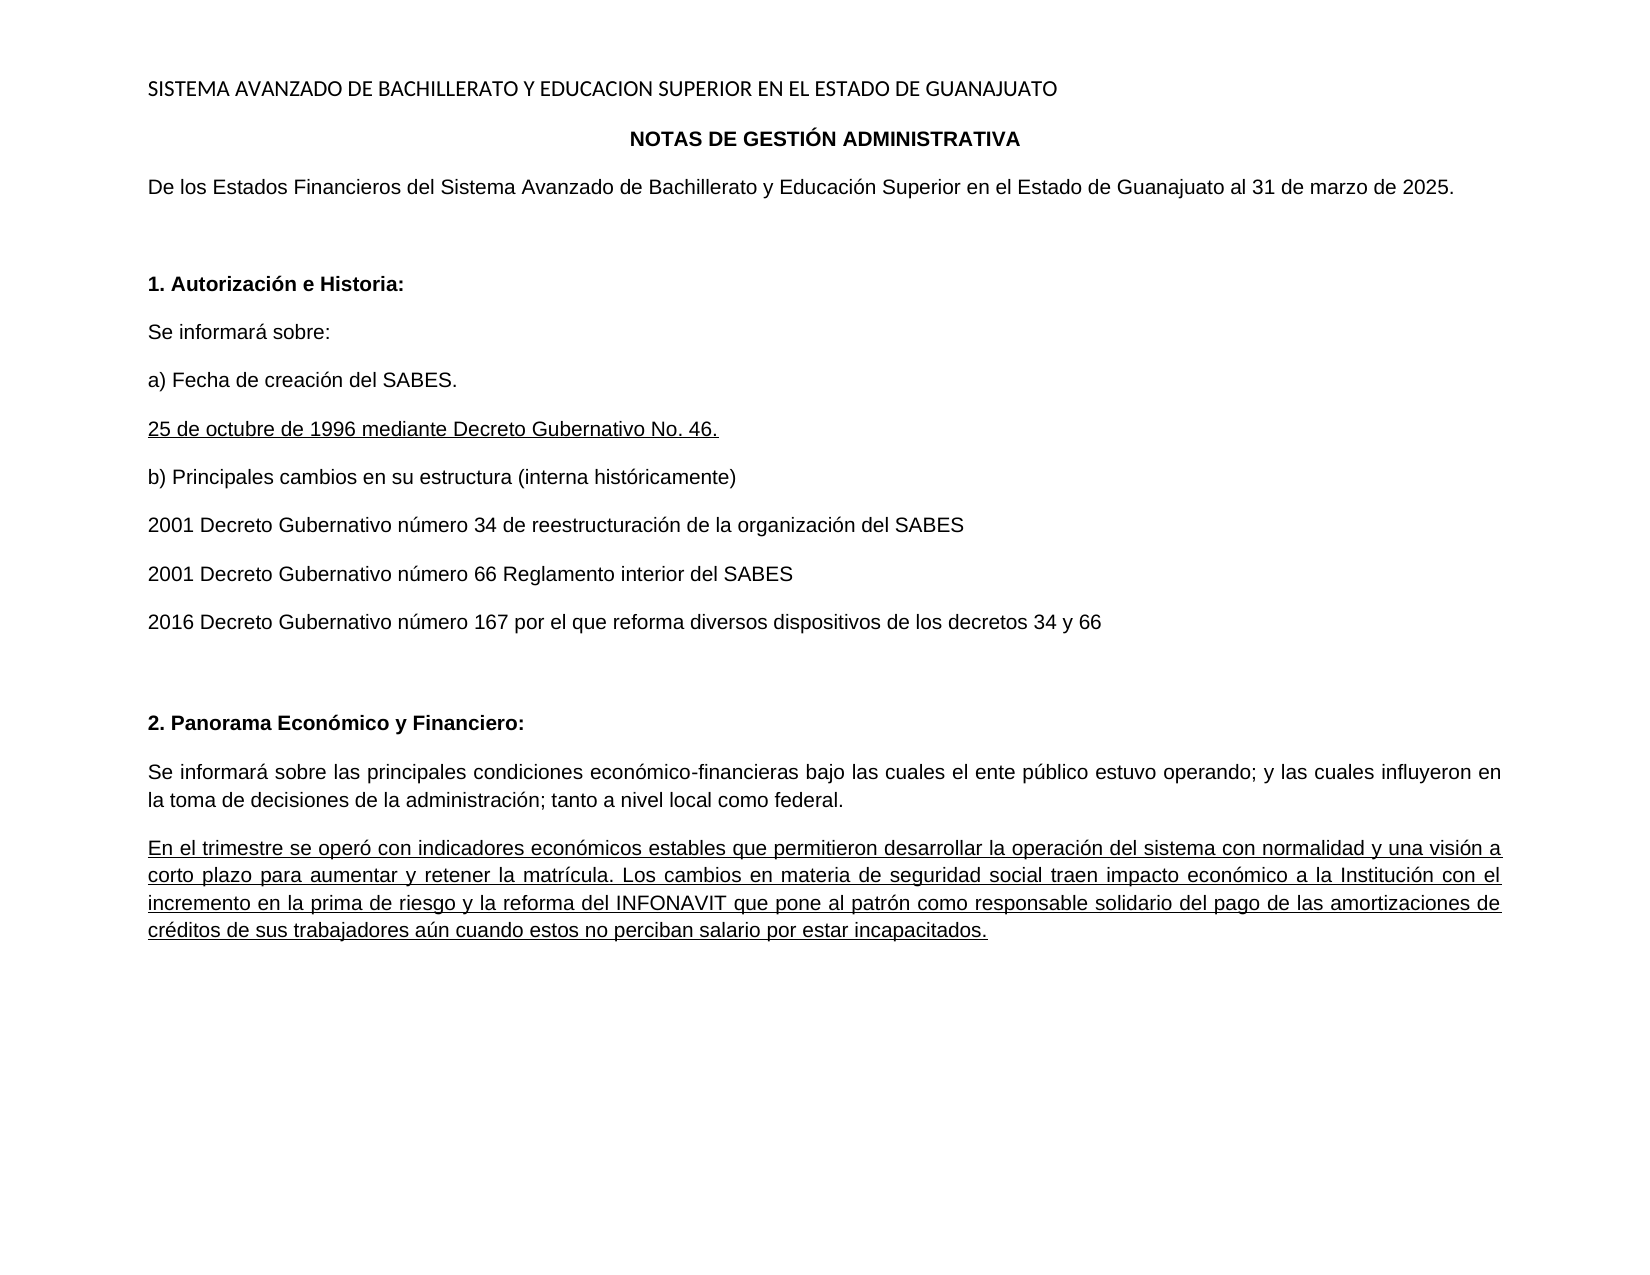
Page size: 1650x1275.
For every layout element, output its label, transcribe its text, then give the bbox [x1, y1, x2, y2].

text b) Principales cambios en su estructura (interna históricamente) [148, 465, 1502, 489]
text 2001 Decreto Gubernativo número 34 de reestructuración de la organización del SABES [148, 513, 1502, 537]
text En el trimestre se operó con indicadores económicos estables que permitieron desarrollar la operación del sistema con normalidad y una visión a corto plazo para aumentar y retener la matrícula. Los cambios en materia de seguridad social traen impacto económico a la Institución con el incremento en la prima de riesgo y la reforma del INFONAVIT que pone al patrón como responsable solidario del pago de las amortizaciones de créditos de sus trabajadores aún cuando estos no perciban salario por estar incapacitados. [148, 885, 1502, 912]
text En el trimestre se operó con indicadores económicos estables que permitieron desarrollar la operación del sistema con normalidad y una visión a corto plazo para aumentar y retener la matrícula. Los cambios en materia de seguridad social traen impacto económico a la Institución con el incremento en la prima de riesgo y la reforma del INFONAVIT que pone al patrón como responsable solidario del pago de las amortizaciones de créditos de sus trabajadores aún cuando estos no perciban salario por estar incapacitados. [148, 858, 1502, 884]
text 25 de octubre de 1996 mediante Decreto Gubernativo No. 46. [148, 416, 1502, 440]
text NOTAS DE GESTIÓN ADMINISTRATIVA [148, 126, 1502, 150]
text 2001 Decreto Gubernativo número 66 Reglamento interior del SABES [148, 561, 1502, 585]
text Se informará sobre las principales condiciones económico‐financieras bajo las cuales el ente público estuvo operando; y las cuales influyeron en la toma de decisiones de la administración; tanto a nivel local como federal. [148, 759, 1502, 811]
text En el trimestre se operó con indicadores económicos estables que permitieron desarrollar la operación del sistema con normalidad y una visión a corto plazo para aumentar y retener la matrícula. Los cambios en materia de seguridad social traen impacto económico a la Institución con el incremento en la prima de riesgo y la reforma del INFONAVIT que pone al patrón como responsable solidario del pago de las amortizaciones de créditos de sus trabajadores aún cuando estos no perciban salario por estar incapacitados. [148, 913, 1502, 942]
text Se informará sobre: [148, 320, 1502, 344]
text 2016 Decreto Gubernativo número 167 por el que reforma diversos dispositivos de los decretos 34 y 66 [148, 610, 1502, 634]
text De los Estados Financieros del Sistema Avanzado de Bachillerato y Educación Superior en el Estado de Guanajuato al 31 de marzo de 2025. [148, 175, 1502, 199]
text a) Fecha de creación del SABES. [148, 368, 1502, 392]
text 1. Autorización e Historia: [148, 271, 1502, 295]
text 2. Panorama Económico y Financiero: [148, 711, 1502, 734]
